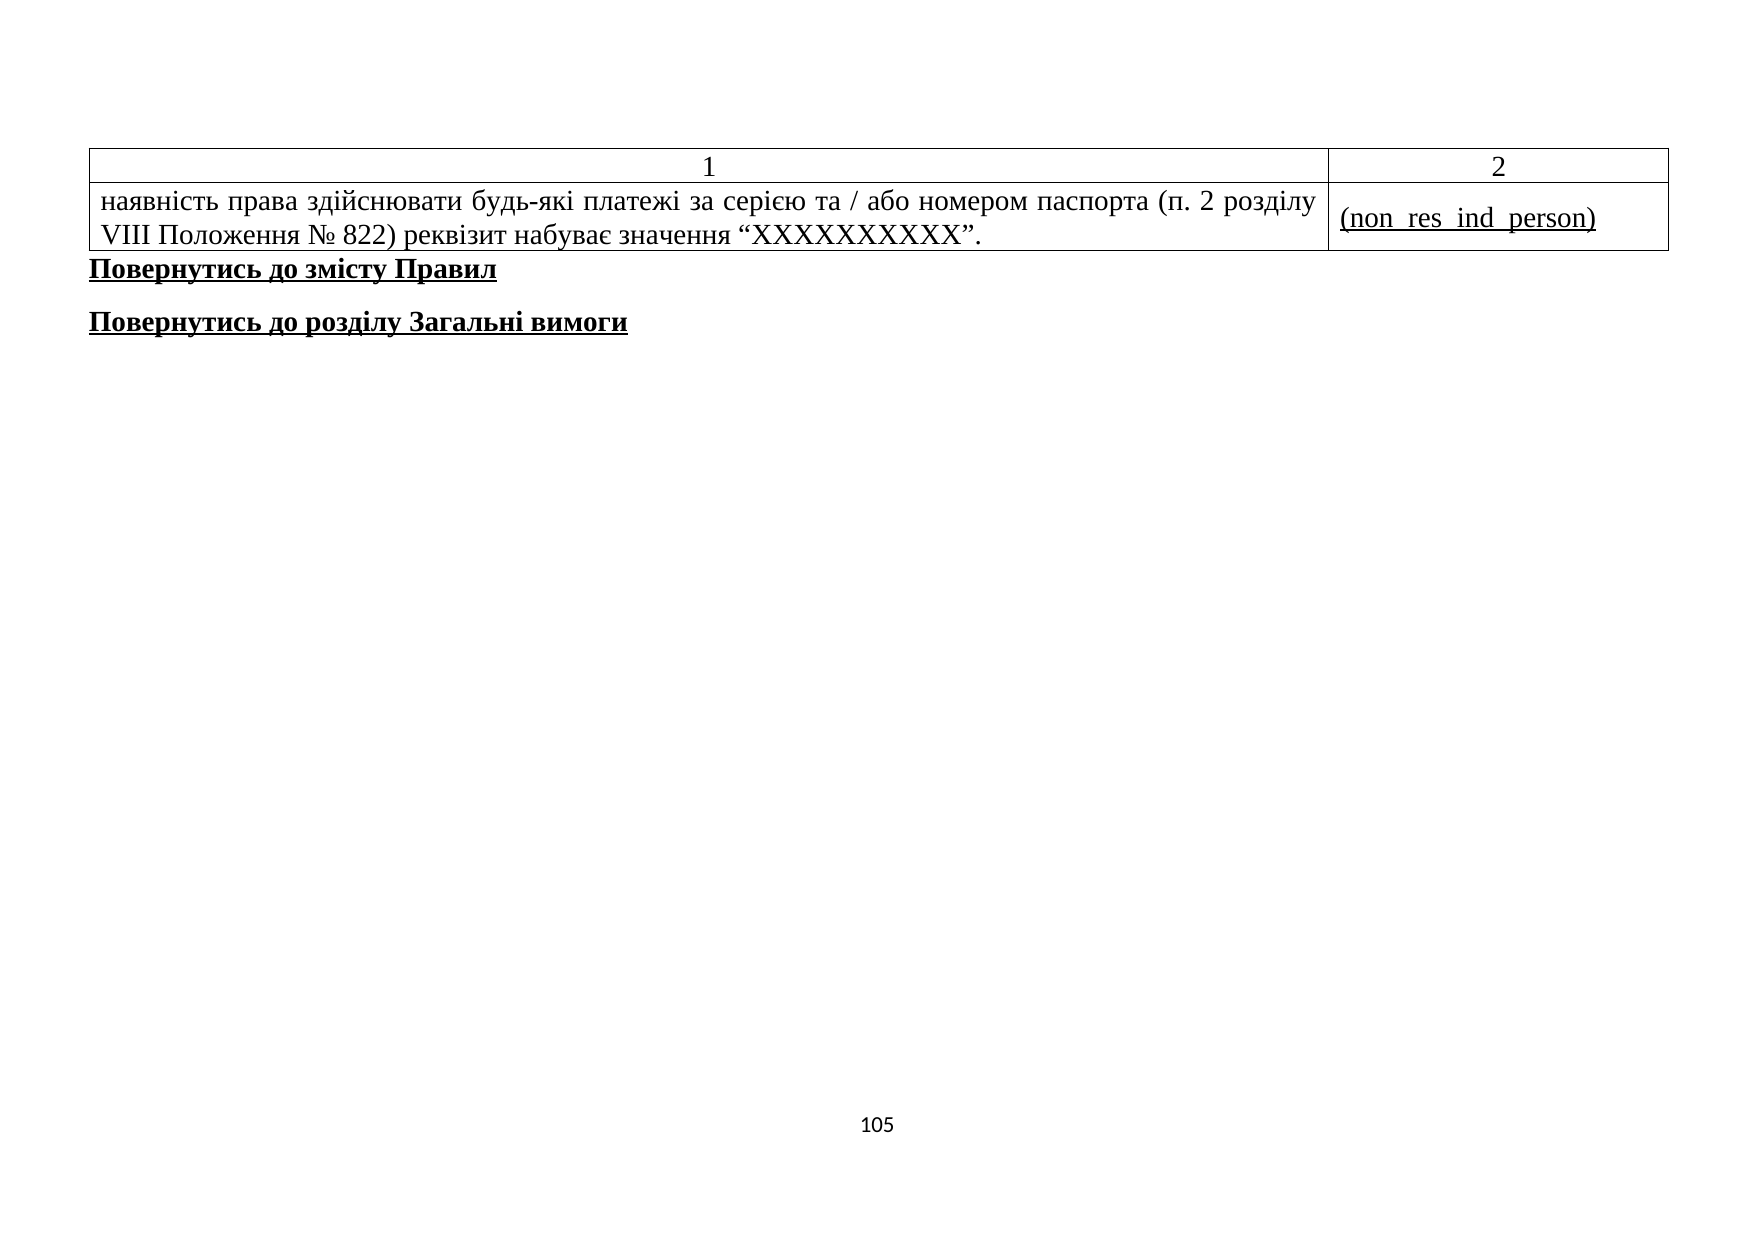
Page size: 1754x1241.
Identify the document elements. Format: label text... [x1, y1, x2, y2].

text Повернутись до змісту Правил [88, 251, 1665, 285]
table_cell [1329, 183, 1668, 250]
text Повернутись до розділу Загальні вимоги [88, 304, 1665, 338]
table_header 1 [90, 149, 1328, 182]
table_header 2 [1329, 149, 1668, 182]
